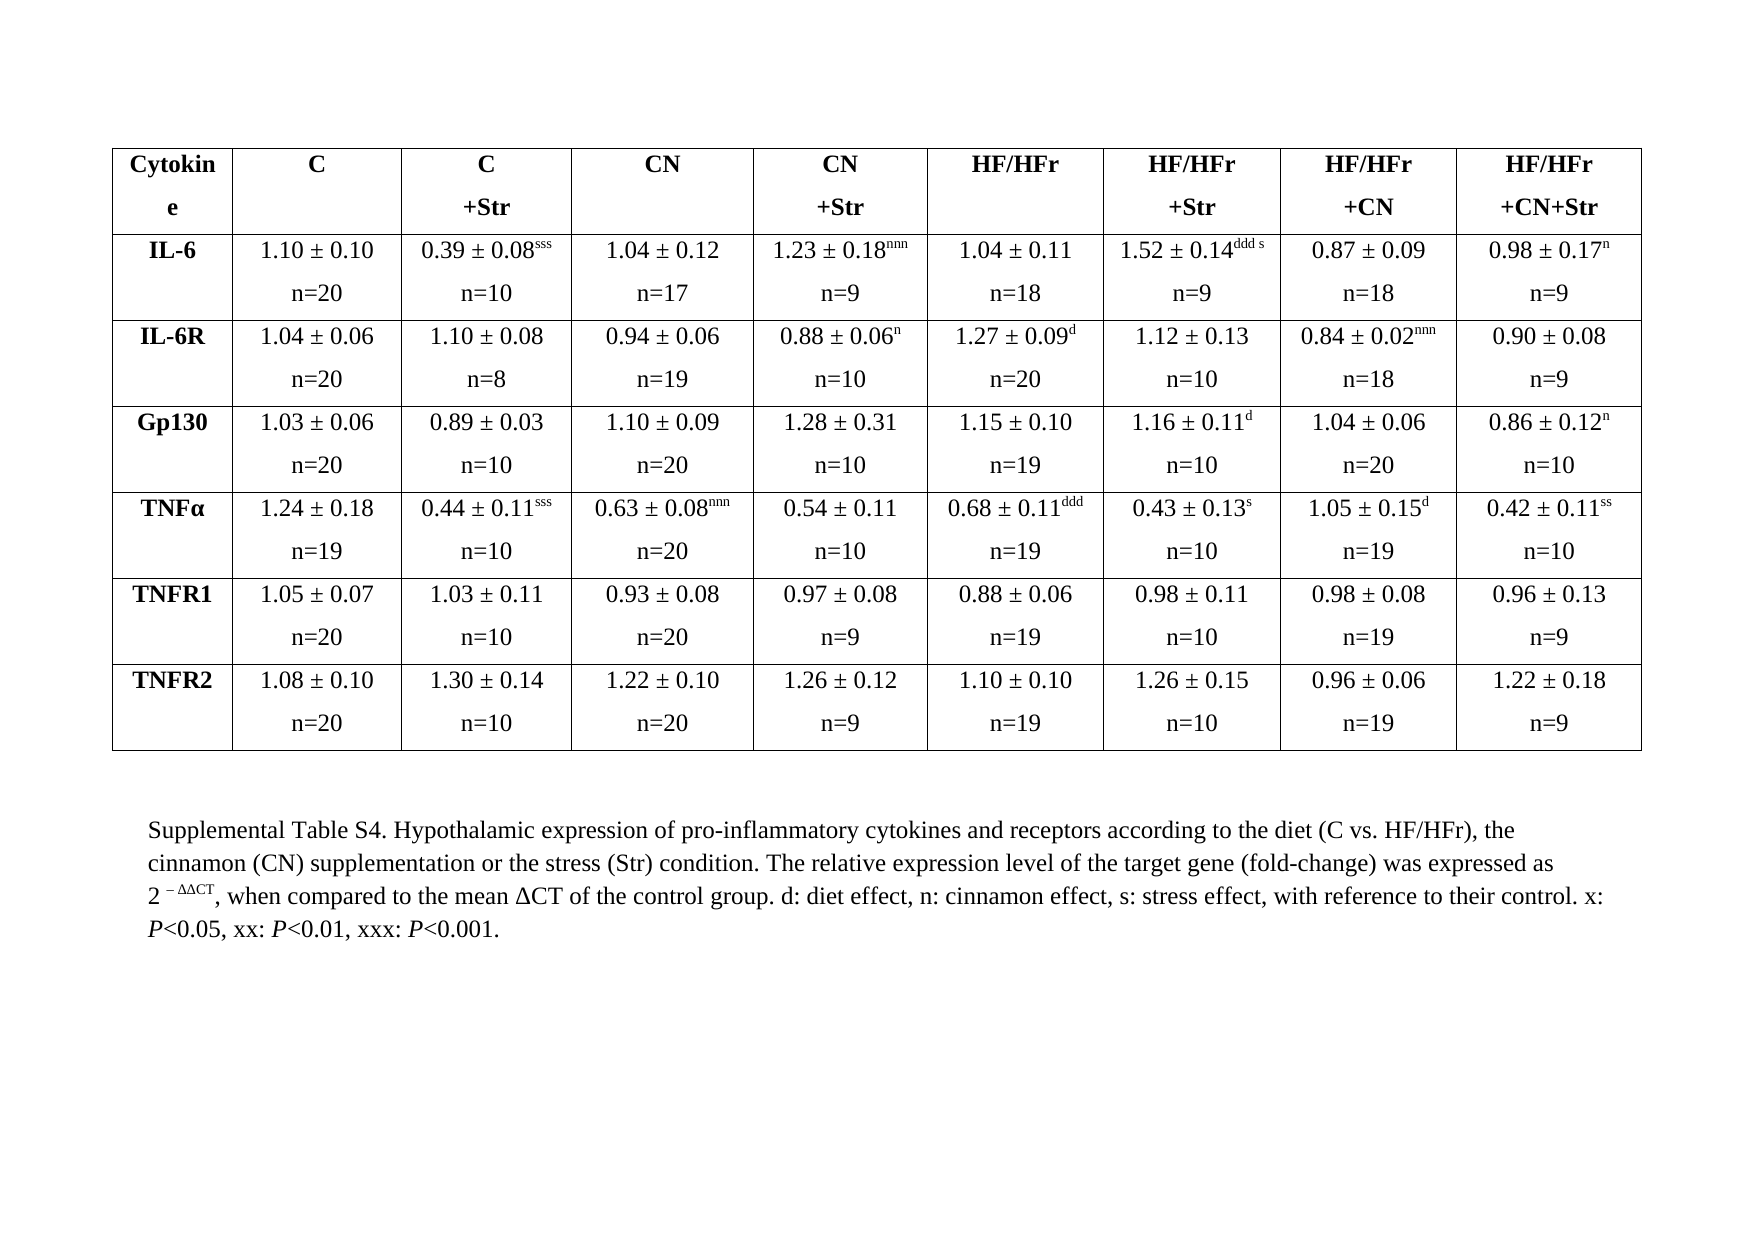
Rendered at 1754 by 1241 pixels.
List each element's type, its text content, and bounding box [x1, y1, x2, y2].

table_cell 1.04 ± 0.06 n=20 [233, 321, 401, 406]
table_header C +Str [402, 149, 571, 234]
table_cell 0.89 ± 0.03 n=10 [402, 407, 571, 492]
table_header HF/HFr [928, 149, 1103, 234]
table_cell 0.98 ± 0.11 n=10 [1104, 579, 1280, 664]
table_cell 1.52 ± 0.14ddd s n=9 [1104, 235, 1280, 320]
table_cell 1.28 ± 0.31 n=10 [754, 407, 927, 492]
table_cell 0.93 ± 0.08 n=20 [572, 579, 753, 664]
table_header CN +Str [754, 149, 927, 234]
table_cell 1.26 ± 0.15 n=10 [1104, 665, 1280, 750]
table_cell 1.30 ± 0.14 n=10 [402, 665, 571, 750]
table_cell 1.10 ± 0.09 n=20 [572, 407, 753, 492]
table_cell TNFα [113, 493, 232, 578]
table_cell 0.98 ± 0.08 n=19 [1281, 579, 1456, 664]
table_cell TNFR2 [113, 665, 232, 750]
table_cell 1.08 ± 0.10 n=20 [233, 665, 401, 750]
table_cell 0.88 ± 0.06 n=19 [928, 579, 1103, 664]
table_cell 0.39 ± 0.08sss n=10 [402, 235, 571, 320]
table_cell 1.16 ± 0.11d n=10 [1104, 407, 1280, 492]
table_cell 0.68 ± 0.11ddd n=19 [928, 493, 1103, 578]
table_cell 1.04 ± 0.11 n=18 [928, 235, 1103, 320]
table_cell 0.42 ± 0.11ss n=10 [1457, 493, 1641, 578]
table_cell IL-6 [113, 235, 232, 320]
table_cell 1.10 ± 0.10 n=19 [928, 665, 1103, 750]
table_cell 0.94 ± 0.06 n=19 [572, 321, 753, 406]
table_cell 1.05 ± 0.07 n=20 [233, 579, 401, 664]
table_cell 0.88 ± 0.06n n=10 [754, 321, 927, 406]
table_cell 0.86 ± 0.12n n=10 [1457, 407, 1641, 492]
table_cell 0.87 ± 0.09 n=18 [1281, 235, 1456, 320]
table_cell 1.22 ± 0.10 n=20 [572, 665, 753, 750]
table_cell 1.03 ± 0.11 n=10 [402, 579, 571, 664]
table_cell 0.43 ± 0.13s n=10 [1104, 493, 1280, 578]
table_cell 1.12 ± 0.13 n=10 [1104, 321, 1280, 406]
table_header C [233, 149, 401, 234]
table_cell TNFR1 [113, 579, 232, 664]
table_header HF/HFr +CN+Str [1457, 149, 1641, 234]
table_cell 1.05 ± 0.15d n=19 [1281, 493, 1456, 578]
table_cell 1.03 ± 0.06 n=20 [233, 407, 401, 492]
table_cell 1.27 ± 0.09d n=20 [928, 321, 1103, 406]
table_cell 1.26 ± 0.12 n=9 [754, 665, 927, 750]
table_cell 0.54 ± 0.11 n=10 [754, 493, 927, 578]
table_cell 1.10 ± 0.08 n=8 [402, 321, 571, 406]
table_cell 1.04 ± 0.06 n=20 [1281, 407, 1456, 492]
table_cell 0.84 ± 0.02nnn n=18 [1281, 321, 1456, 406]
table_cell 0.90 ± 0.08 n=9 [1457, 321, 1641, 406]
table_cell 1.23 ± 0.18nnn n=9 [754, 235, 927, 320]
text Supplemental Table S4. Hypothalamic expression of pro-inflammatory cytokines and receptors according to the diet (C vs. HF/HFr), the cinnamon (CN) supplementation or the stress (Str) condition. The relative expression level of the target gene (fold-change) was expressed as 2 – ΔΔCT, when compared to the mean ΔCT of the control group. d: diet effect, n: cinnamon effect, s: stress effect, with reference to their control. x: P<0.05, xx: P<0.01, xxx: P<0.001. [148, 815, 1606, 943]
table_header HF/HFr +CN [1281, 149, 1456, 234]
table_cell 1.15 ± 0.10 n=19 [928, 407, 1103, 492]
table_header HF/HFr +Str [1104, 149, 1280, 234]
table_cell 0.96 ± 0.06 n=19 [1281, 665, 1456, 750]
table_header CN [572, 149, 753, 234]
table_cell 0.98 ± 0.17n n=9 [1457, 235, 1641, 320]
table_cell Gp130 [113, 407, 232, 492]
table_cell IL-6R [113, 321, 232, 406]
table_cell 0.44 ± 0.11sss n=10 [402, 493, 571, 578]
table_cell 0.96 ± 0.13 n=9 [1457, 579, 1641, 664]
table_header Cytokine [113, 149, 232, 234]
table_cell 1.24 ± 0.18 n=19 [233, 493, 401, 578]
table_cell 0.97 ± 0.08 n=9 [754, 579, 927, 664]
table_cell 1.22 ± 0.18 n=9 [1457, 665, 1641, 750]
table_cell 1.10 ± 0.10 n=20 [233, 235, 401, 320]
table_cell 1.04 ± 0.12 n=17 [572, 235, 753, 320]
table_cell 0.63 ± 0.08nnn n=20 [572, 493, 753, 578]
